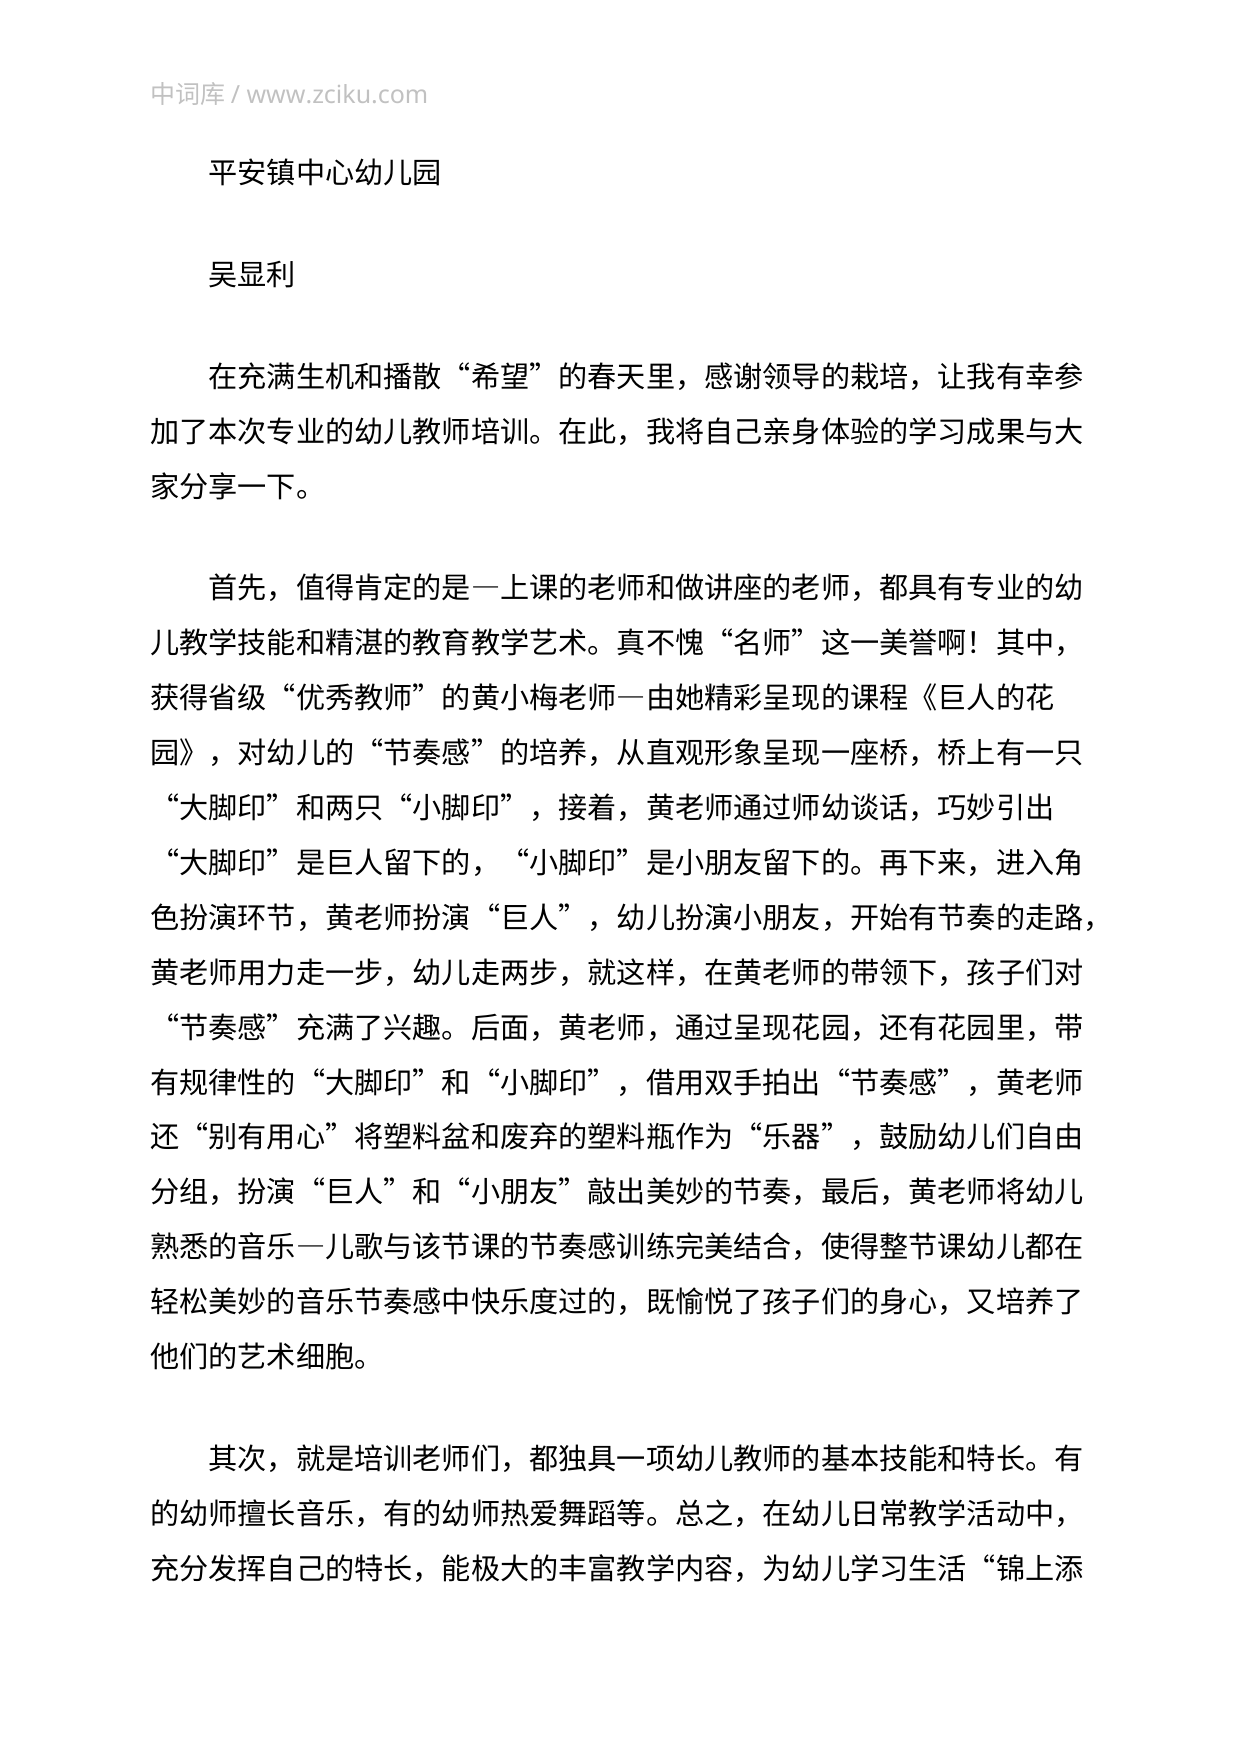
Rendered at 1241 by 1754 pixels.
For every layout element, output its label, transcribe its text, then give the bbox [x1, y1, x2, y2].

text 吴显利 [150, 252, 1090, 294]
text 首先，值得肯定的是—上课的老师和做讲座的老师，都具有专业的幼儿教学技能和精湛的教育教学艺术。真不愧“名师”这一美誉啊！其中，获得省级“优秀教师”的黄小梅老师—由她精彩呈现的课程《巨人的花园》，对幼儿的“节奏感”的培养，从直观形象呈现一座桥，桥上有一只“大脚印”和两只“小脚印”，接着，黄老师通过师幼谈话，巧妙引出“大脚印”是巨人留下的，“小脚印”是小朋友留下的。再下来，进入角色扮演环节，黄老师扮演“巨人”，幼儿扮演小朋友，开始有节奏的走路，黄老师用力走一步，幼儿走两步，就这样，在黄老师的带领下，孩子们对“节奏感”充满了兴趣。后面，黄老师，通过呈现花园，还有花园里，带有规律性的“大脚印”和“小脚印”，借用双手拍出“节奏感”，黄老师还“别有用心”将塑料盆和废弃的塑料瓶作为“乐器”，鼓励幼儿们自由分组，扮演“巨人”和“小朋友”敲出美妙的节奏，最后，黄老师将幼儿熟悉的音乐—儿歌与该节课的节奏感训练完美结合，使得整节课幼儿都在轻松美妙的音乐节奏感中快乐度过的，既愉悦了孩子们的身心，又培养了他们的艺术细胞。 [150, 565, 1090, 1376]
text 在充满生机和播散“希望”的春天里，感谢领导的栽培，让我有幸参加了本次专业的幼儿教师培训。在此，我将自己亲身体验的学习成果与大家分享一下。 [150, 353, 1090, 506]
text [150, 1435, 1090, 1587]
text 平安镇中心幼儿园 [150, 150, 1090, 192]
